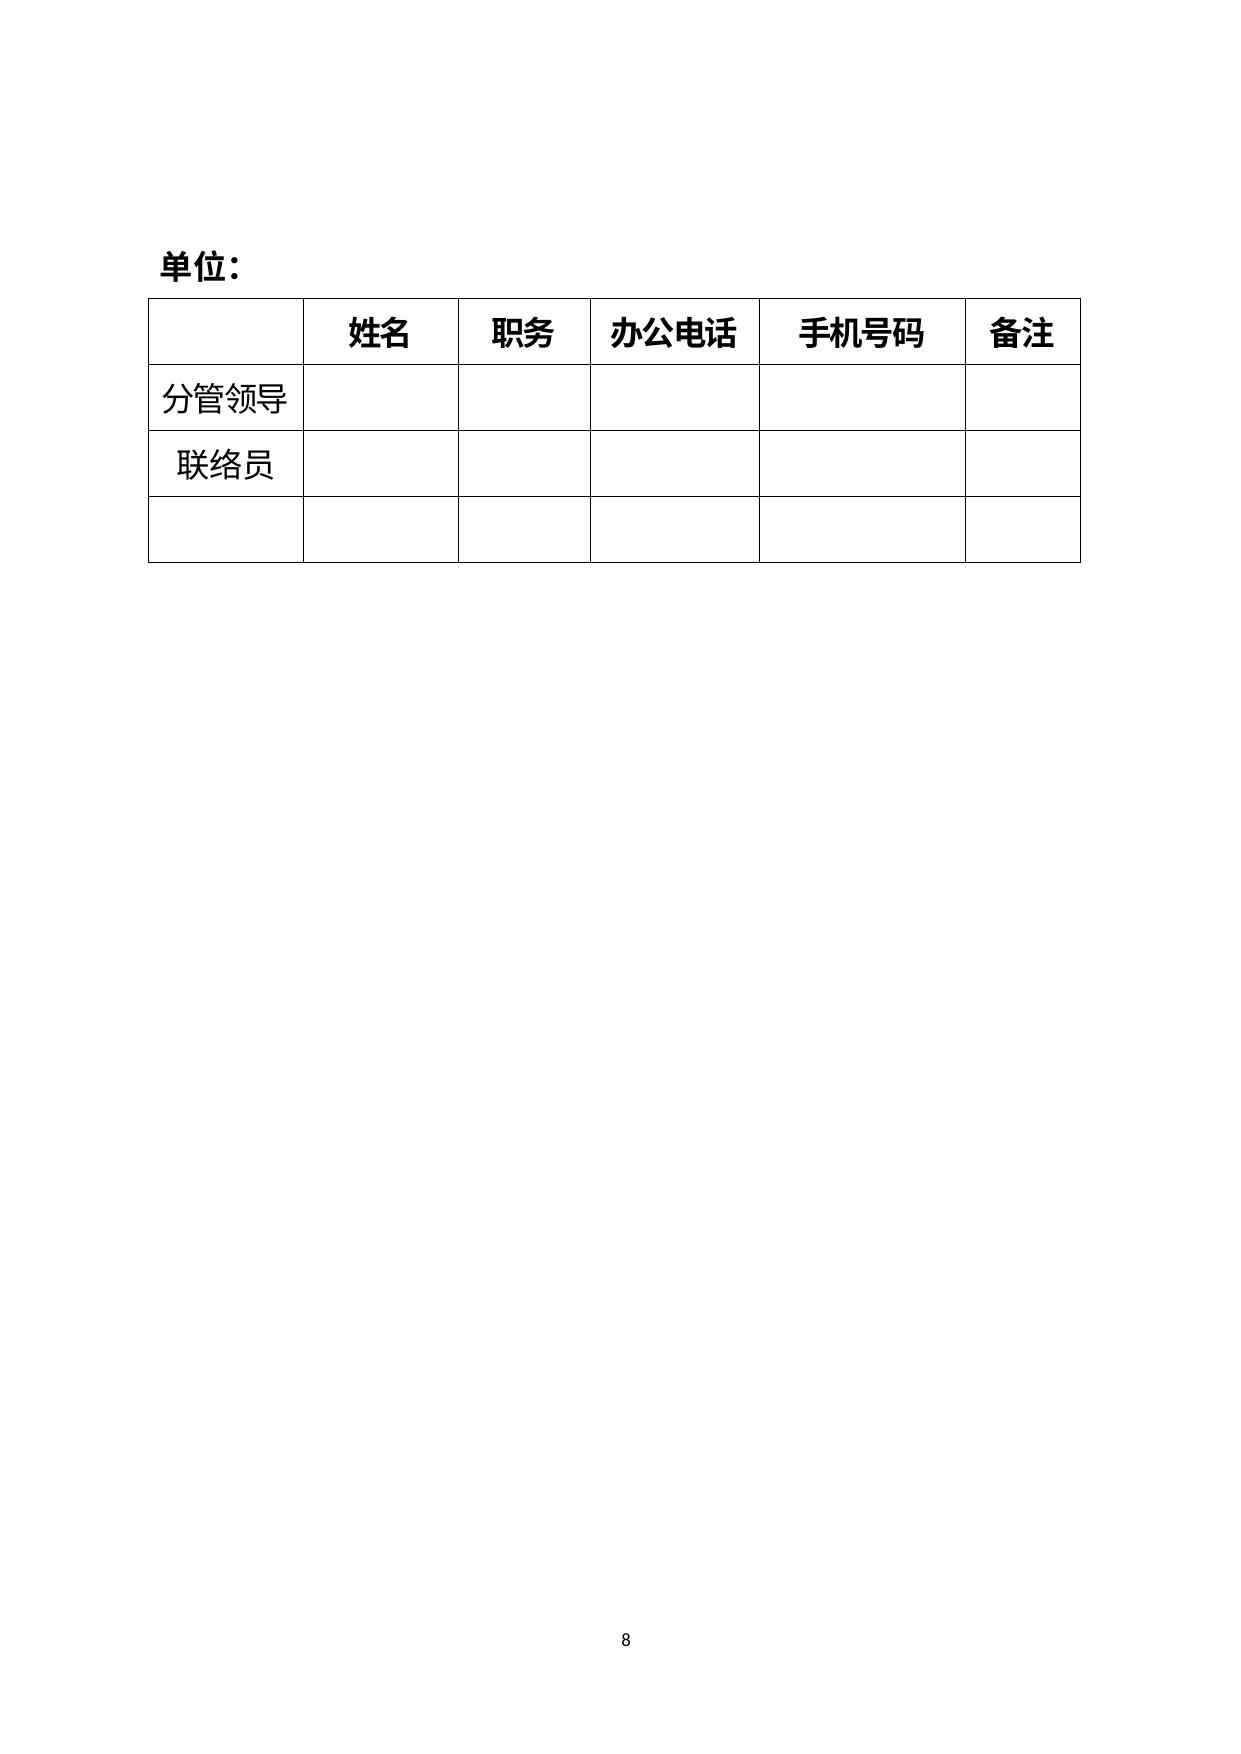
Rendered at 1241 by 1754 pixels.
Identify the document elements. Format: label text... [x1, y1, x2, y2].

table_cell [149, 497, 303, 562]
table_cell [459, 365, 590, 430]
table_cell [459, 497, 590, 562]
table_cell [760, 431, 965, 496]
table_header 备注 [966, 299, 1080, 364]
table_cell [459, 431, 590, 496]
table_cell [591, 431, 759, 496]
table_header 姓名 [304, 299, 458, 364]
table_cell [760, 497, 965, 562]
table_cell [304, 497, 458, 562]
table_header 办公电话 [591, 299, 759, 364]
table_cell [966, 497, 1080, 562]
table_cell [304, 431, 458, 496]
table_header 职务 [459, 299, 590, 364]
table_cell [966, 365, 1080, 430]
table_cell [760, 365, 965, 430]
table_cell 联络员 [149, 431, 303, 496]
table_cell [966, 431, 1080, 496]
text 单位： [159, 233, 1092, 298]
table_header [149, 299, 303, 364]
table_cell [591, 497, 759, 562]
table_cell [304, 365, 458, 430]
table_cell 分管领导 [149, 365, 303, 430]
table_cell [591, 365, 759, 430]
table_header 手机号码 [760, 299, 965, 364]
